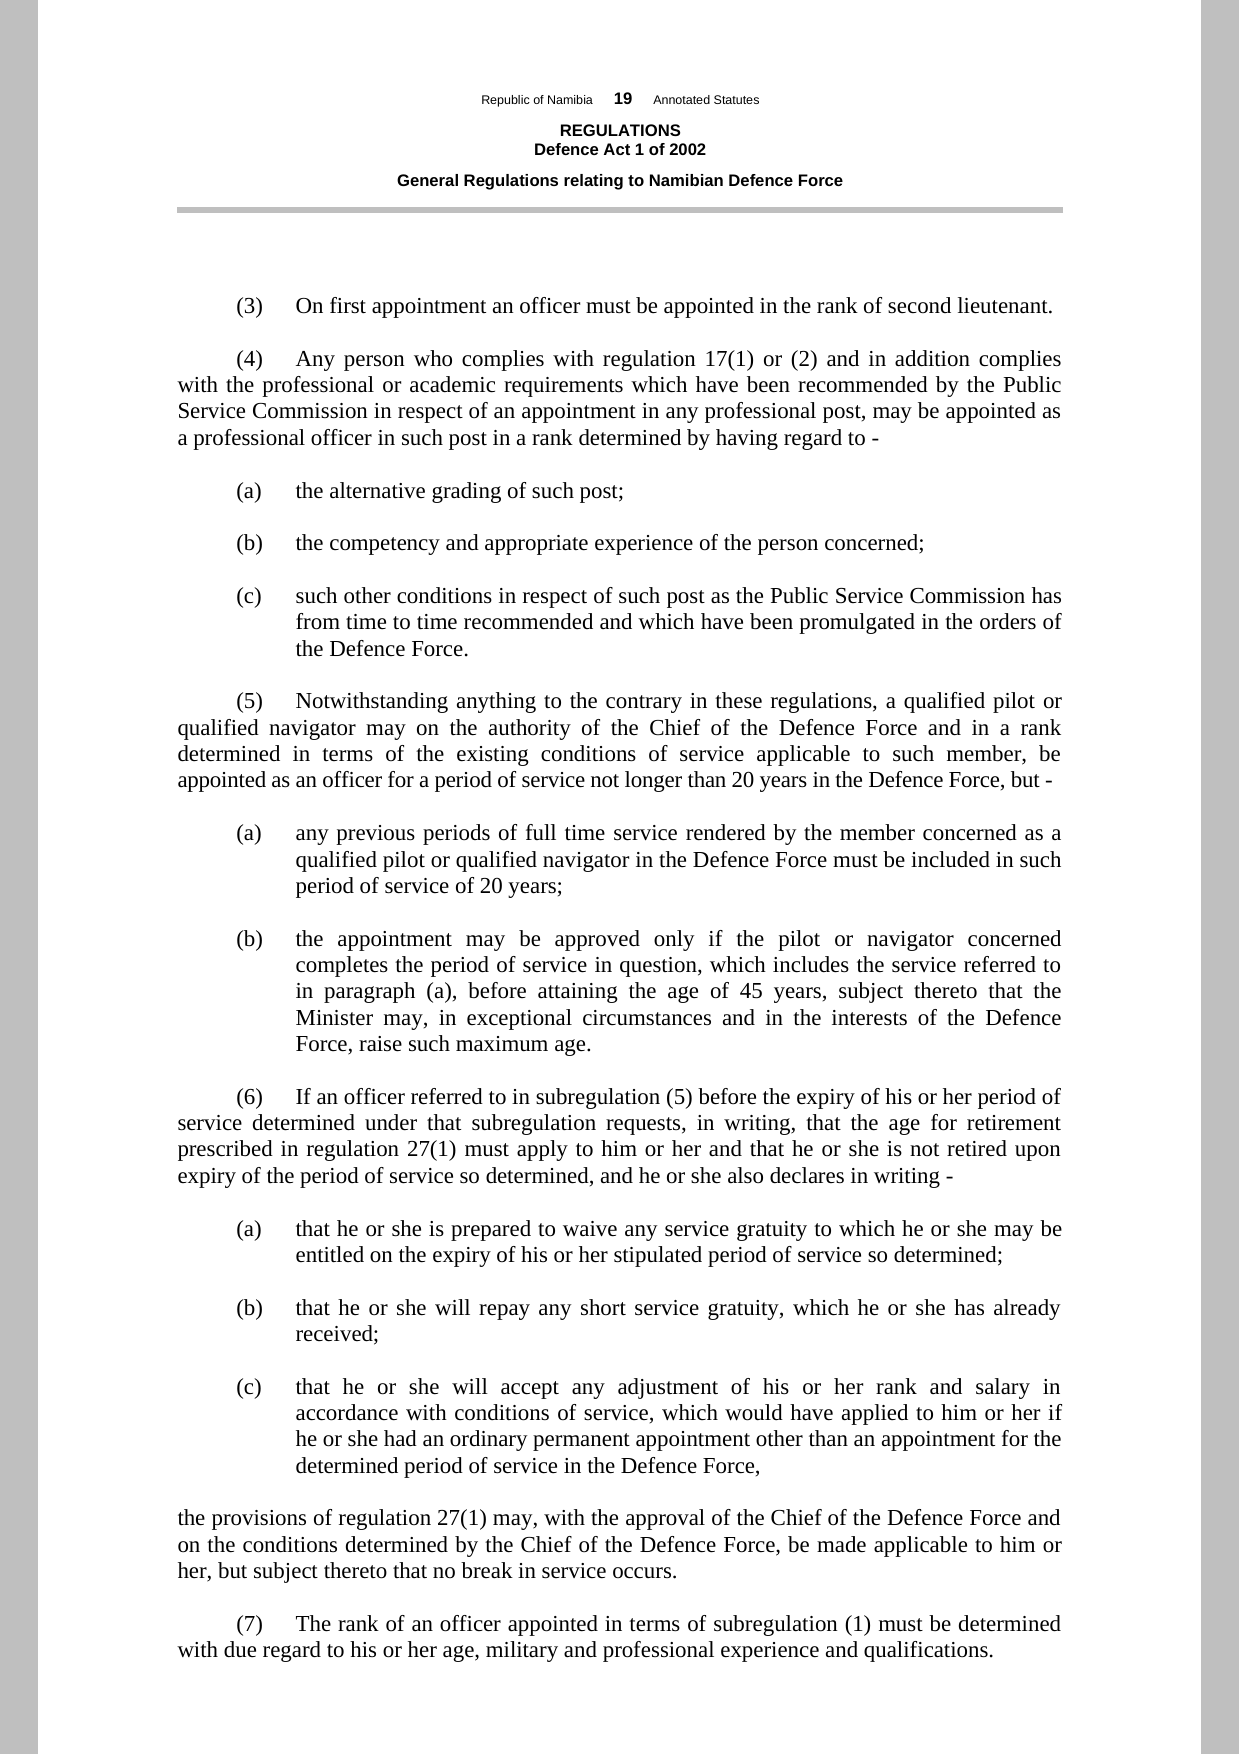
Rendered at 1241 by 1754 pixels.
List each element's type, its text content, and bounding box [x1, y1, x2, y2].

text (a) that he or she is prepared to waive any service gratuity to which he or she may be entitled on the expiry of his or her stipulated period of service so determined; [236, 1214, 1063, 1267]
text (a) the alternative grading of such post; [236, 477, 1063, 503]
text (4) Any person who complies with regulation 17(1) or (2) and in addition complies with the professional or academic requirements which have been recommended by the Public Service Commission in respect of an appointment in any professional post, may be appointed as a professional officer in such post in a rank determined by having regard to - [177, 345, 1063, 450]
text (7) The rank of an officer appointed in terms of subregulation (1) must be determined with due regard to his or her age, military and professional experience and qualifications. [177, 1610, 1063, 1663]
text (b) the competency and appropriate experience of the person concerned; [236, 529, 1063, 556]
text (b) the appointment may be approved only if the pilot or navigator concerned completes the period of service in question, which includes the service referred to in paragraph (a), before attaining the age of 45 years, subject thereto that the Minister may, in exceptional circumstances and in the interests of the Defence Force, raise such maximum age. [236, 925, 1063, 1056]
text (a) any previous periods of full time service rendered by the member concerned as a qualified pilot or qualified navigator in the Defence Force must be included in such period of service of 20 years; [236, 819, 1063, 898]
text (5) Notwithstanding anything to the contrary in these regulations, a qualified pilot or qualified navigator may on the authority of the Chief of the Defence Force and in a rank determined in terms of the existing conditions of service applicable to such member, be appointed as an officer for a period of service not longer than 20 years in the Defence Force, but - [177, 687, 1063, 793]
text (c) that he or she will accept any adjustment of his or her rank and salary in accordance with conditions of service, which would have applied to him or her if he or she had an ordinary permanent appointment other than an appointment for the determined period of service in the Defence Force, [236, 1373, 1063, 1478]
text (3) On first appointment an officer must be appointed in the rank of second lieutenant. [177, 292, 1063, 318]
text (6) If an officer referred to in subregulation (5) before the expiry of his or her period of service determined under that subregulation requests, in writing, that the age for retirement prescribed in regulation 27(1) must apply to him or her and that he or she is not retired upon expiry of the period of service so determined, and he or she also declares in writing - [177, 1083, 1063, 1188]
text (b) that he or she will repay any short service gratuity, which he or she has already received; [236, 1294, 1063, 1346]
text (c) such other conditions in respect of such post as the Public Service Commission has from time to time recommended and which have been promulgated in the orders of the Defence Force. [236, 582, 1063, 661]
text the provisions of regulation 27(1) may, with the approval of the Chief of the Defence Force and on the conditions determined by the Chief of the Defence Force, be made applicable to him or her, but subject thereto that no break in service occurs. [177, 1504, 1063, 1583]
